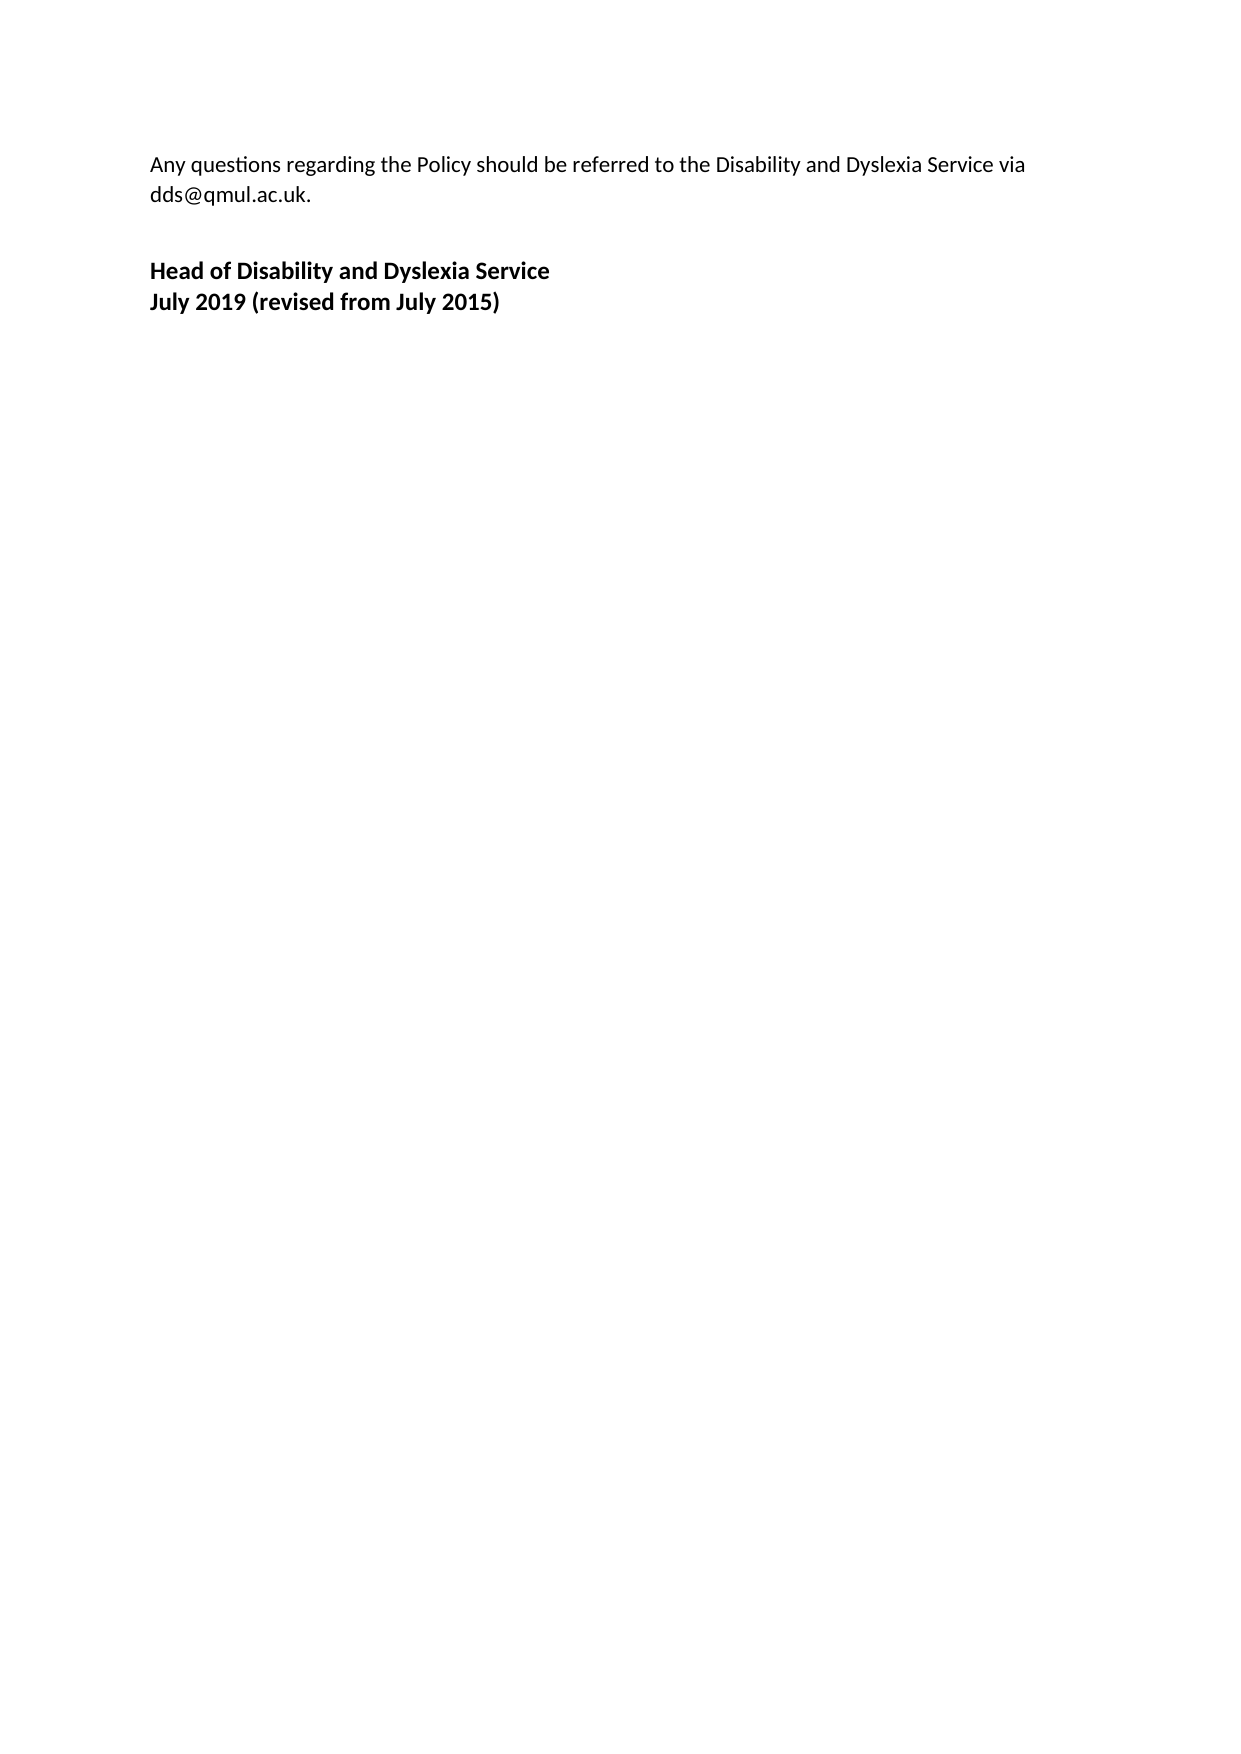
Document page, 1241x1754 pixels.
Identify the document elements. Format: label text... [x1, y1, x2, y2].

text Head of Disability and Dyslexia Service [150, 255, 1090, 286]
text Any questions regarding the Policy should be referred to the Disability and Dyslexia Service via dds@qmul.ac.uk. [150, 150, 1090, 208]
text July 2019 (revised from July 2015) [150, 286, 1090, 316]
